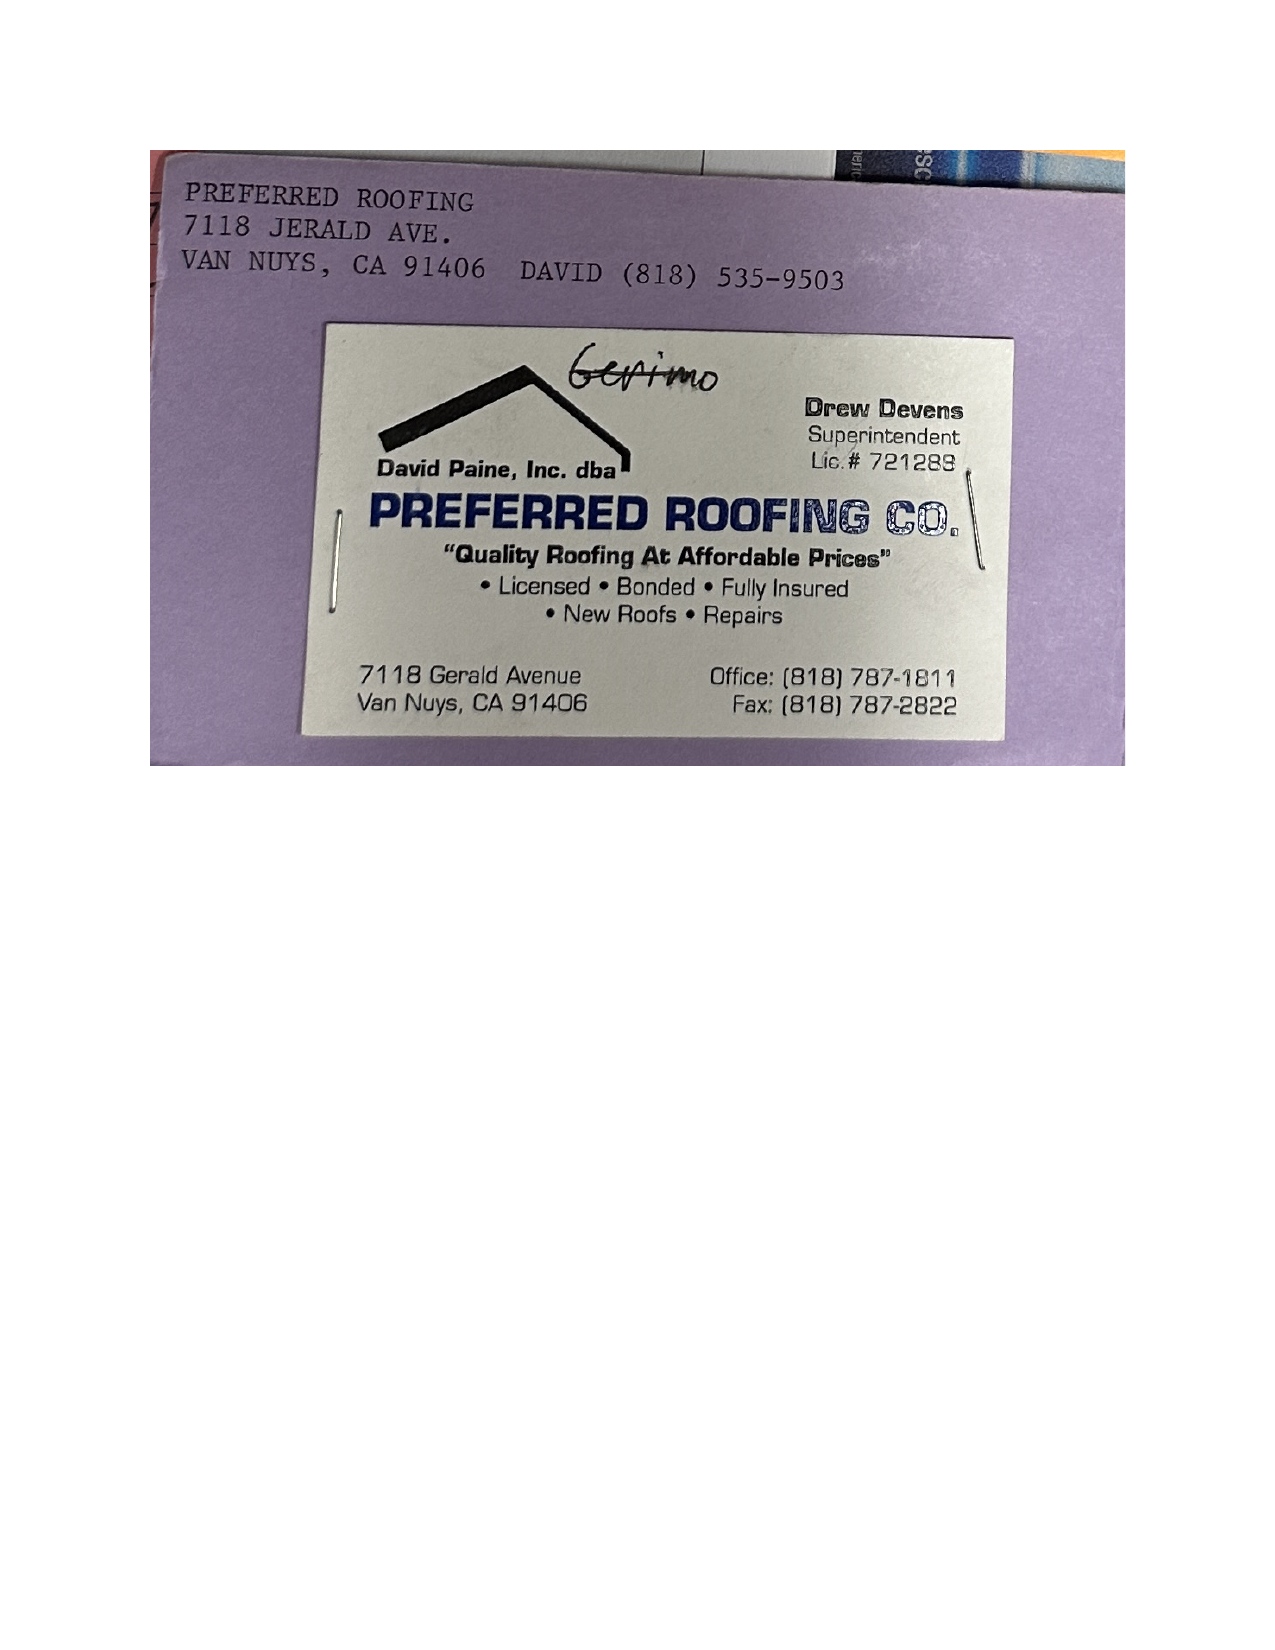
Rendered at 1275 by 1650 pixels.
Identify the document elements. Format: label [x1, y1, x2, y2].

picture [150, 150, 1125, 766]
